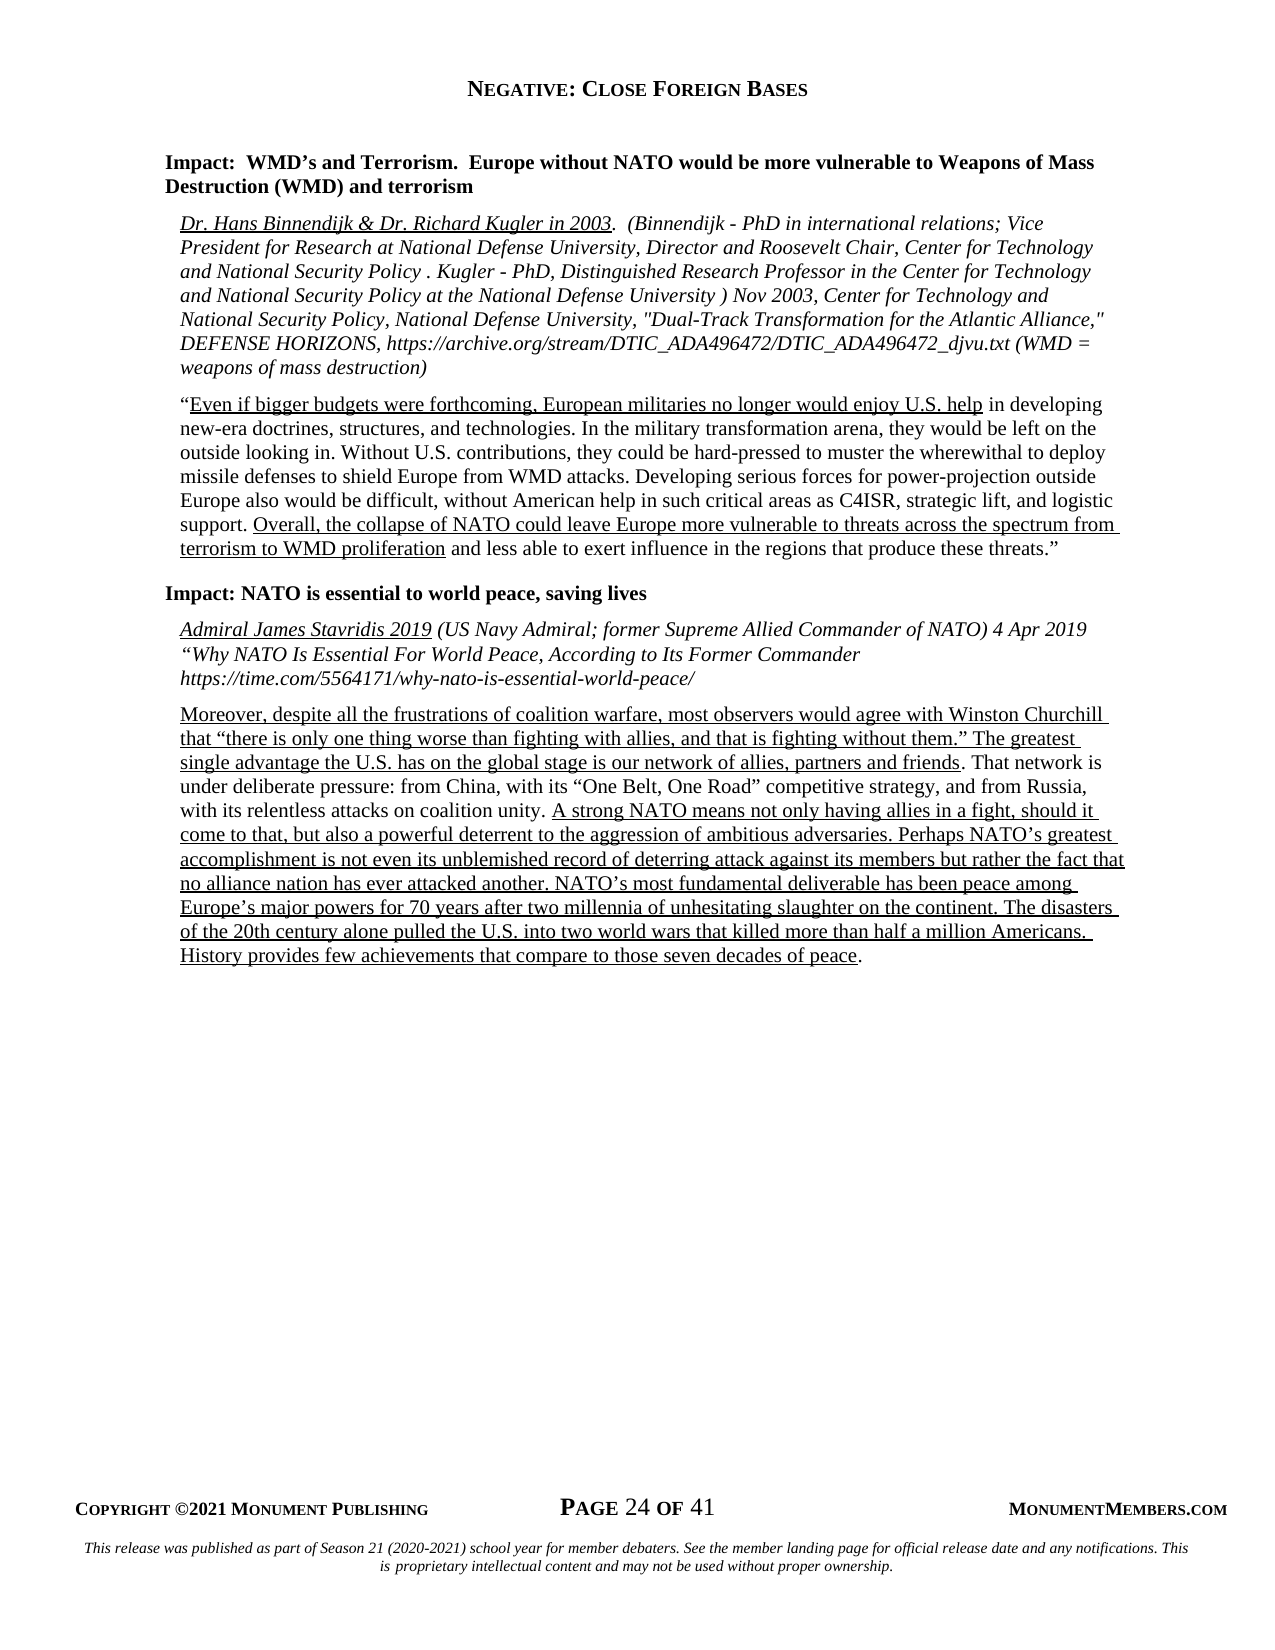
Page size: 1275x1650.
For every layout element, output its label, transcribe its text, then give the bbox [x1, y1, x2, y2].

text Impact: NATO is essential to world peace, saving lives [165, 581, 1125, 605]
text Impact: WMD’s and Terrorism. Europe without NATO would be more vulnerable to Weapons of Mass Destruction (WMD) and terrorism [165, 150, 1125, 198]
text “Even if bigger budgets were forthcoming, European militaries no longer would enjoy U.S. help in developing new-era doctrines, structures, and technologies. In the military transformation arena, they would be left on the outside looking in. Without U.S. contributions, they could be hard-pressed to muster the wherewithal to deploy missile defenses to shield Europe from WMD attacks. Developing serious forces for power-projection outside Europe also would be difficult, without American help in such critical areas as C4ISR, strategic lift, and logistic support. Overall, the collapse of NATO could leave Europe more vulnerable to threats across the spectrum from terrorism to WMD proliferation and less able to exert influence in the regions that produce these threats.” [180, 392, 1125, 560]
text Moreover, despite all the frustrations of coalition warfare, most observers would agree with Winston Churchill that “there is only one thing worse than fighting with allies, and that is fighting without them.” The greatest single advantage the U.S. has on the global stage is our network of allies, partners and friends. That network is under deliberate pressure: from China, with its “One Belt, One Road” competitive strategy, and from Russia, with its relentless attacks on coalition unity. A strong NATO means not only having allies in a fight, should it come to that, but also a powerful deterrent to the aggression of ambitious adversaries. Perhaps NATO’s greatest accomplishment is not even its unblemished record of deterring attack against its members but rather the fact that no alliance nation has ever attacked another. NATO’s most fundamental deliverable has been peace among Europe’s major powers for 70 years after two millennia of unhesitating slaughter on the continent. The disasters of the 20th century alone pulled the U.S. into two world wars that killed more than half a million Americans. History provides few achievements that compare to those seven decades of peace. [180, 869, 1125, 967]
text Moreover, despite all the frustrations of coalition warfare, most observers would agree with Winston Churchill that “there is only one thing worse than fighting with allies, and that is fighting without them.” The greatest single advantage the U.S. has on the global stage is our network of allies, partners and friends. That network is under deliberate pressure: from China, with its “One Belt, One Road” competitive strategy, and from Russia, with its relentless attacks on coalition unity. A strong NATO means not only having allies in a fight, should it come to that, but also a powerful deterrent to the aggression of ambitious adversaries. Perhaps NATO’s greatest accomplishment is not even its unblemished record of deterring attack against its members but rather the fact that no alliance nation has ever attacked another. NATO’s most fundamental deliverable has been peace among Europe’s major powers for 70 years after two millennia of unhesitating slaughter on the continent. The disasters of the 20th century alone pulled the U.S. into two world wars that killed more than half a million Americans. History provides few achievements that compare to those seven decades of peace. [180, 702, 1125, 867]
text Dr. Hans Binnendijk & Dr. Richard Kugler in 2003. (Binnendijk - PhD in international relations; Vice President for Research at National Defense University, Director and Roosevelt Chair, Center for Technology and National Security Policy . Kugler - PhD, Distinguished Research Professor in the Center for Technology and National Security Policy at the National Defense University ) Nov 2003, Center for Technology and National Security Policy, National Defense University, "Dual-Track Transformation for the Atlantic Alliance," DEFENSE HORIZONS, https://archive.org/stream/DTIC_ADA496472/DTIC_ADA496472_djvu.txt (WMD = weapons of mass destruction) [180, 211, 1125, 379]
text Admiral James Stavridis 2019 (US Navy Admiral; former Supreme Allied Commander of NATO) 4 Apr 2019 “Why NATO Is Essential For World Peace, According to Its Former Commander https://time.com/5564171/why-nato-is-essential-world-peace/ [180, 617, 1125, 689]
